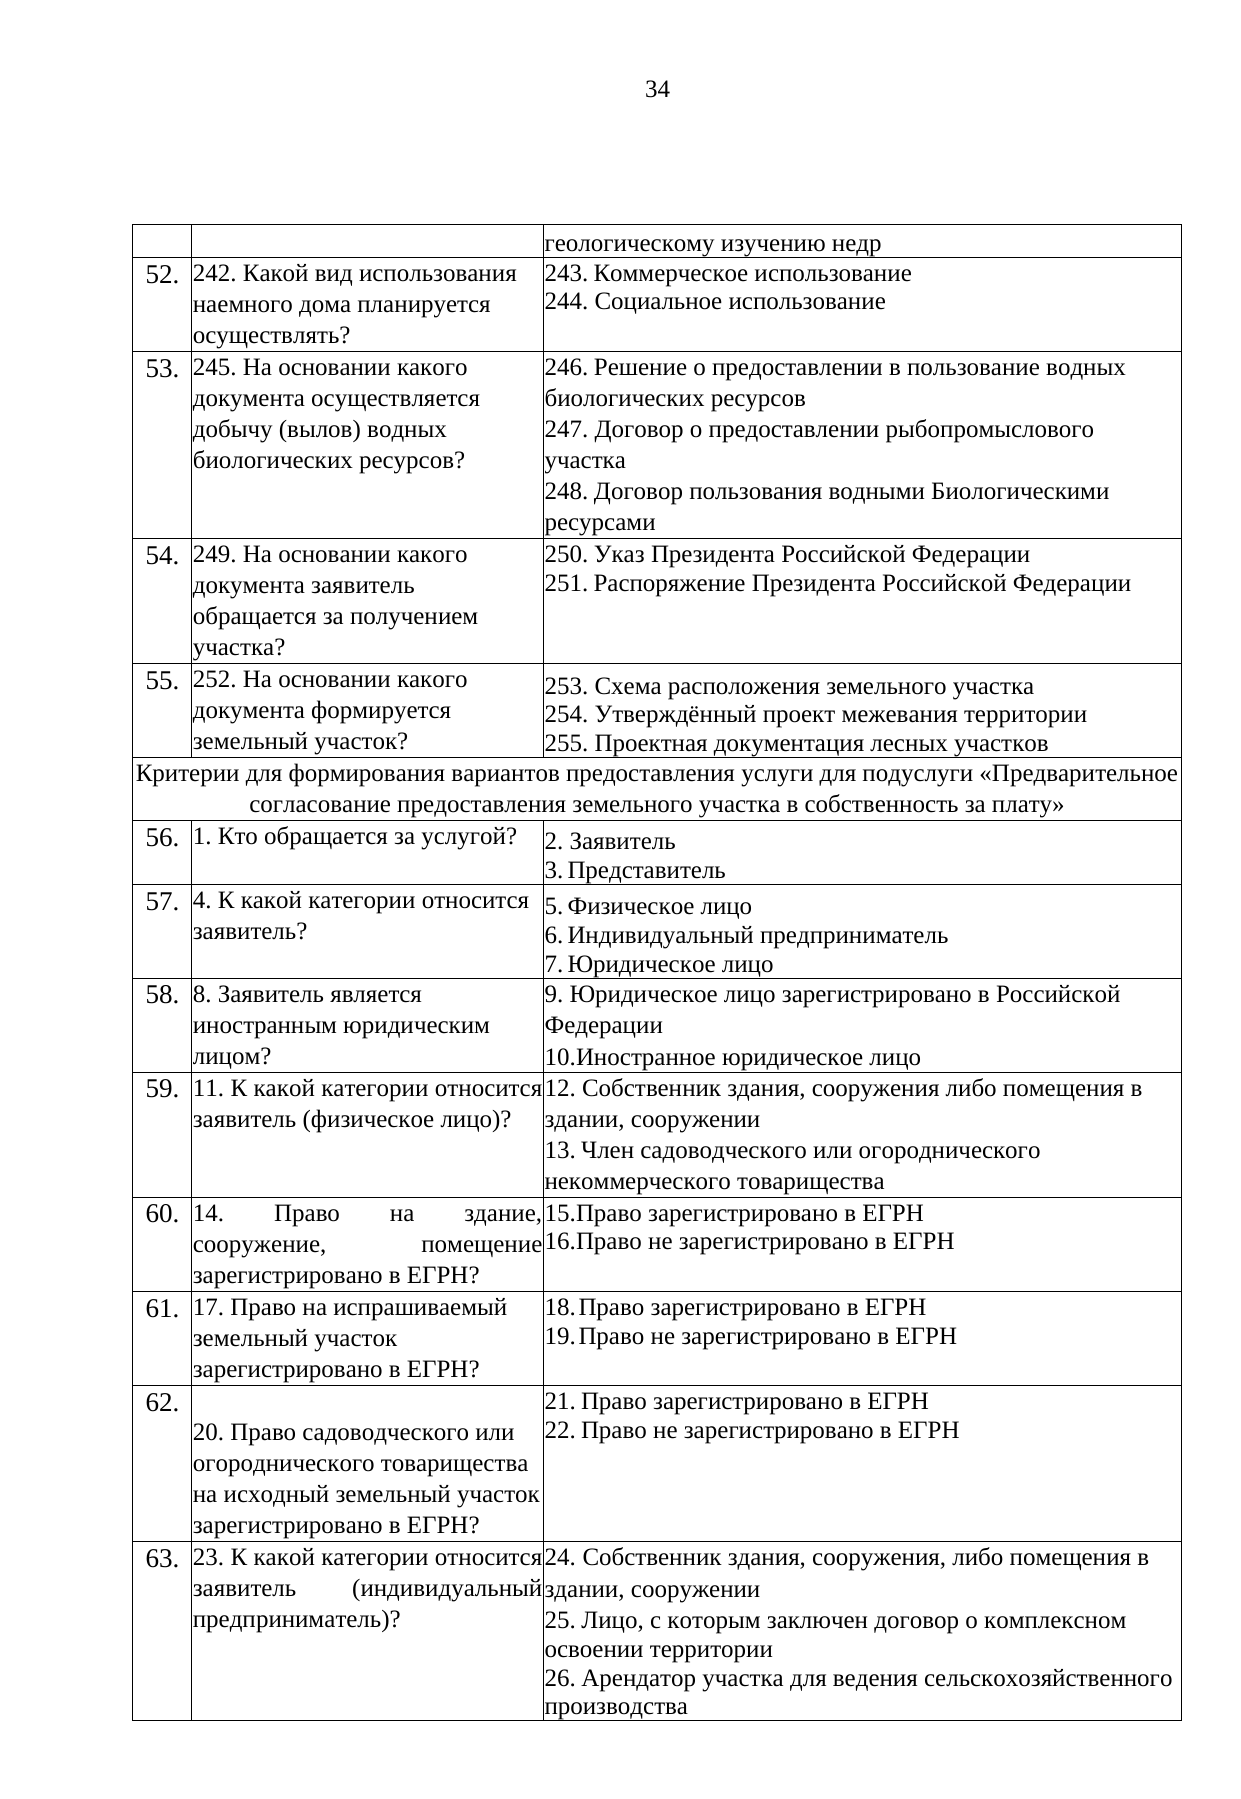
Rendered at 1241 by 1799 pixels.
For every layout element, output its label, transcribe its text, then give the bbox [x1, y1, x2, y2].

table_cell 61. [133, 1292, 191, 1385]
table_cell Коммерческое использование Социальное использование [544, 258, 1181, 351]
table_cell Право зарегистрировано в ЕГРН Право не зарегистрировано в ЕГРН [544, 1386, 1181, 1541]
table_cell 4. К какой категории относится заявитель? [192, 885, 543, 978]
table_cell 54. [133, 539, 191, 663]
table_cell 59. [133, 1073, 191, 1197]
table_cell 245. На основании какого документа осуществляется добычу (вылов) водных биологических ресурсов? [192, 352, 543, 538]
table_cell Собственник здания, сооружения, либо помещения в здании, сооружении Лицо, с которым заключен договор о комплексном освоении территории Арендатор участка для ведения сельскохозяйственного производства [544, 1542, 1181, 1720]
table_cell 11. К какой категории относится заявитель (физическое лицо)? [192, 1073, 543, 1197]
table_cell 14. Право на здание, сооружение, помещение зарегистрировано в ЕГРН? [192, 1198, 543, 1291]
table_cell 8. Заявитель является иностранным юридическим лицом? [192, 979, 543, 1072]
table_cell 53. [133, 352, 191, 538]
table_cell 62. [133, 1386, 191, 1541]
table_cell Решение о предоставлении в пользование водных биологических ресурсов Договор о предоставлении рыбопромыслового участка Договор пользования водными Биологическими ресурсами [544, 352, 1181, 538]
table_header [133, 225, 191, 257]
table_cell Юридическое лицо зарегистрировано в Российской Федерации Иностранное юридическое лицо [544, 979, 1181, 1072]
table_cell 20. Право садоводческого или огороднического товарищества на исходный земельный участок зарегистрировано в ЕГРН? [192, 1386, 543, 1541]
table_cell 17. Право на испрашиваемый земельный участок зарегистрировано в ЕГРН? [192, 1292, 543, 1385]
table_cell Собственник здания, сооружения либо помещения в здании, сооружении Член садоводческого или огороднического некоммерческого товарищества [544, 1073, 1181, 1197]
table_cell Заявитель Представитель [544, 821, 1181, 884]
table_cell Схема расположения земельного участка Утверждённый проект межевания территории Проектная документация лесных участков [544, 664, 1181, 757]
table_cell Критерии для формирования вариантов предоставления услуги для подуслуги «Предварительное согласование предоставления земельного участка в собственность за плату» [133, 758, 1181, 820]
table_header геологическому изучению недр [544, 225, 1181, 257]
table_cell 249. На основании какого документа заявитель обращается за получением участка? [192, 539, 543, 663]
table_cell 52. [133, 258, 191, 351]
table_cell 242. Какой вид использования наемного дома планируется осуществлять? [192, 258, 543, 351]
table_cell 23. К какой категории относится заявитель (индивидуальный предприниматель)? [192, 1542, 543, 1720]
table_cell 1. Кто обращается за услугой? [192, 821, 543, 884]
table_cell 57. [133, 885, 191, 978]
table_cell 252. На основании какого документа формируется земельный участок? [192, 664, 543, 757]
table_cell Право зарегистрировано в ЕГРН Право не зарегистрировано в ЕГРН [544, 1198, 1181, 1291]
table_cell Указ Президента Российской Федерации Распоряжение Президента Российской Федерации [544, 539, 1181, 663]
table_cell 63. [133, 1542, 191, 1720]
table_cell 58. [133, 979, 191, 1072]
table_cell 55. [133, 664, 191, 757]
table_cell Физическое лицо Индивидуальный предприниматель Юридическое лицо [544, 885, 1181, 978]
table_cell 60. [133, 1198, 191, 1291]
table_cell Право зарегистрировано в ЕГРН Право не зарегистрировано в ЕГРН [544, 1292, 1181, 1385]
table_cell 56. [133, 821, 191, 884]
table_header [192, 225, 543, 257]
